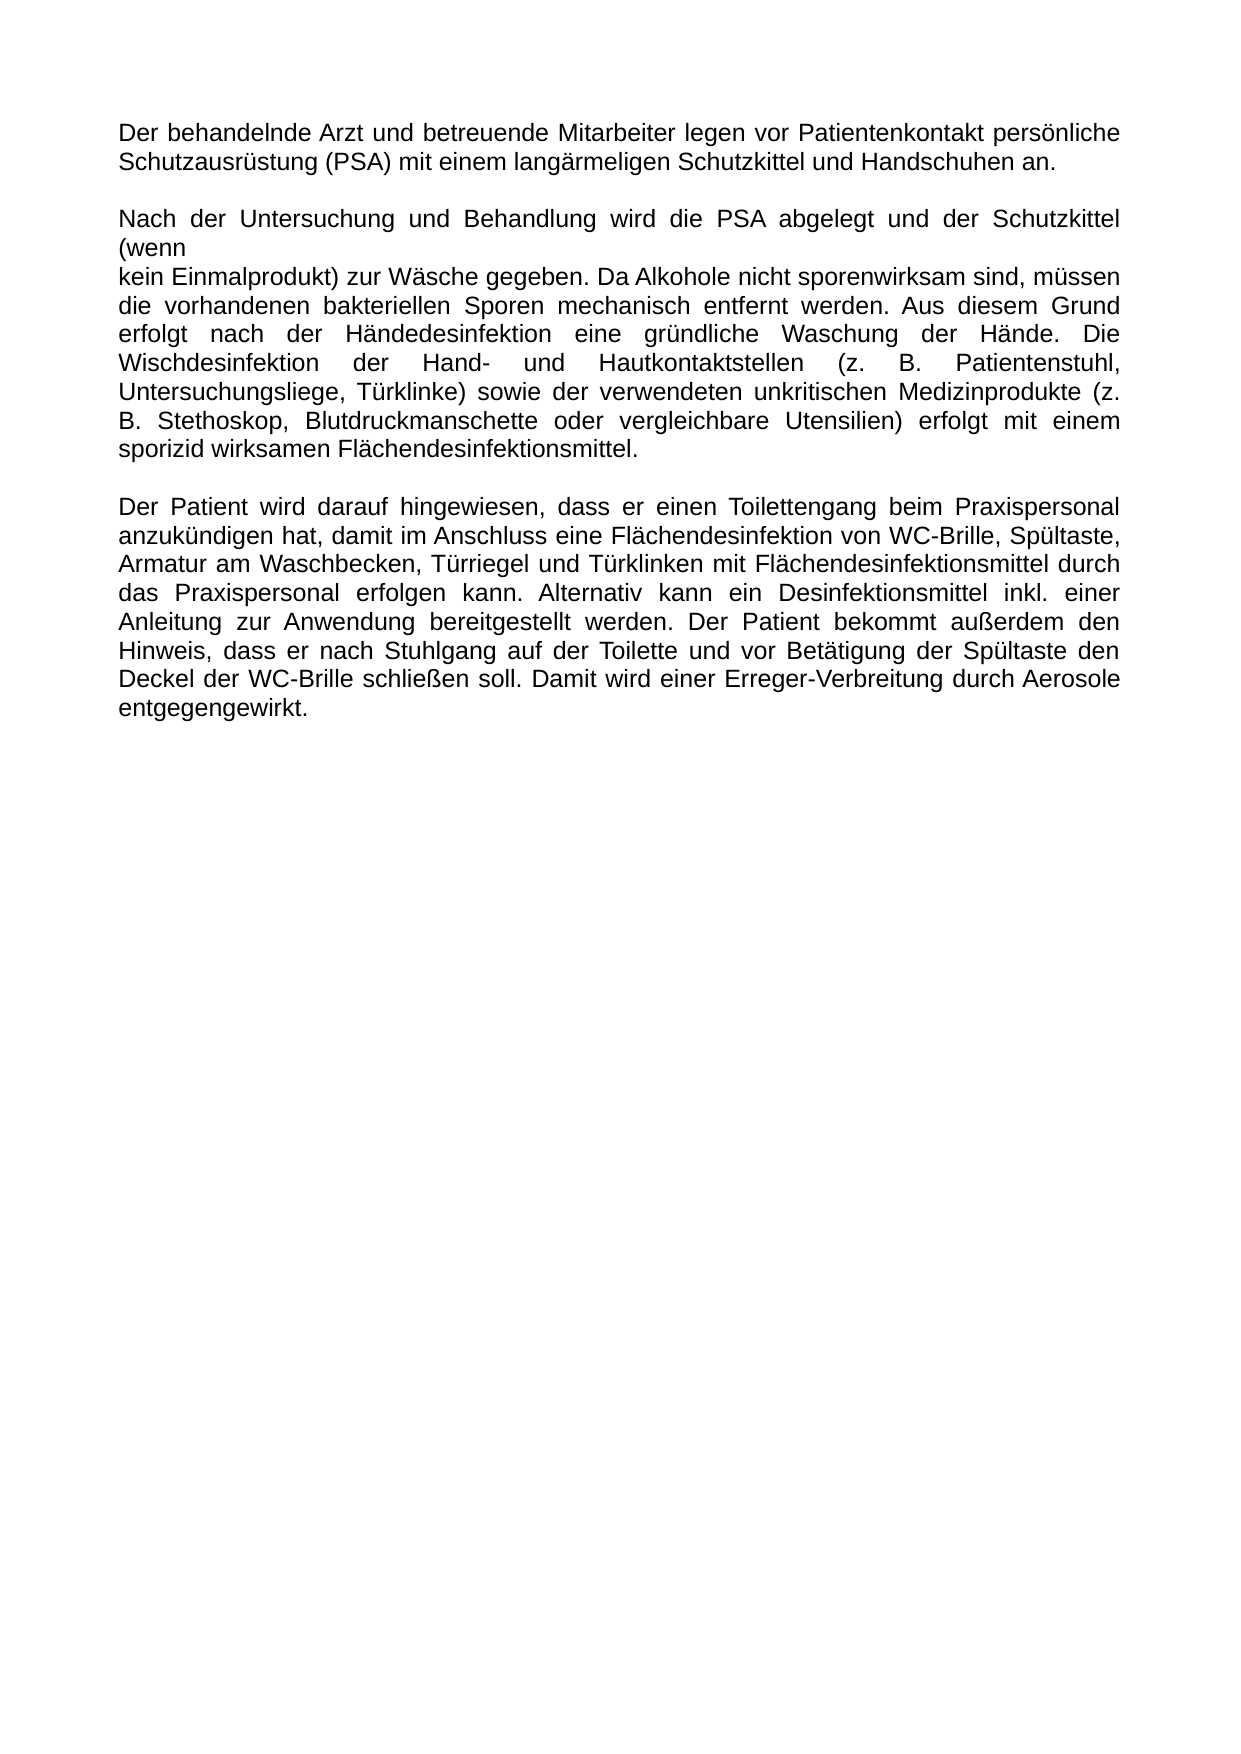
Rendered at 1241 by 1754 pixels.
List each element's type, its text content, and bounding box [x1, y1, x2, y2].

text Nach der Untersuchung und Behandlung wird die PSA abgelegt und der Schutzkittel (wenn [118, 204, 1122, 262]
text Der Patient wird darauf hingewiesen, dass er einen Toilettengang beim Praxispersonal anzukündigen hat, damit im Anschluss eine Flächendesinfektion von WC-Brille, Spültaste, Armatur am Waschbecken, Türriegel und Türklinken mit Flächendesinfektionsmittel durch das Praxispersonal erfolgen kann. Alternativ kann ein Desinfektionsmittel inkl. einer Anleitung zur Anwendung bereitgestellt werden. Der Patient bekommt außerdem den Hinweis, dass er nach Stuhlgang auf der Toilette und vor Betätigung der Spültaste den Deckel der WC-Brille schließen soll. Damit wird einer Erreger-Verbreitung durch Aerosole entgegengewirkt. [118, 492, 1122, 722]
text kein Einmalprodukt) zur Wäsche gegeben. Da Alkohole nicht sporenwirksam sind, müssen die vorhandenen bakteriellen Sporen mechanisch entfernt werden. Aus diesem Grund erfolgt nach der Händedesinfektion eine gründliche Waschung der Hände. Die Wischdesinfektion der Hand- und Hautkontaktstellen (z. B. Patientenstuhl, Untersuchungsliege, Türklinke) sowie der verwendeten unkritischen Medizinprodukte (z. B. Stethoskop, Blutdruckmanschette oder vergleichbare Utensilien) erfolgt mit einem sporizid wirksamen Flächendesinfektionsmittel. [118, 262, 1122, 463]
text Der behandelnde Arzt und betreuende Mitarbeiter legen vor Patientenkontakt persönliche Schutzausrüstung (PSA) mit einem langärmeligen Schutzkittel und Handschuhen an. [118, 118, 1122, 176]
